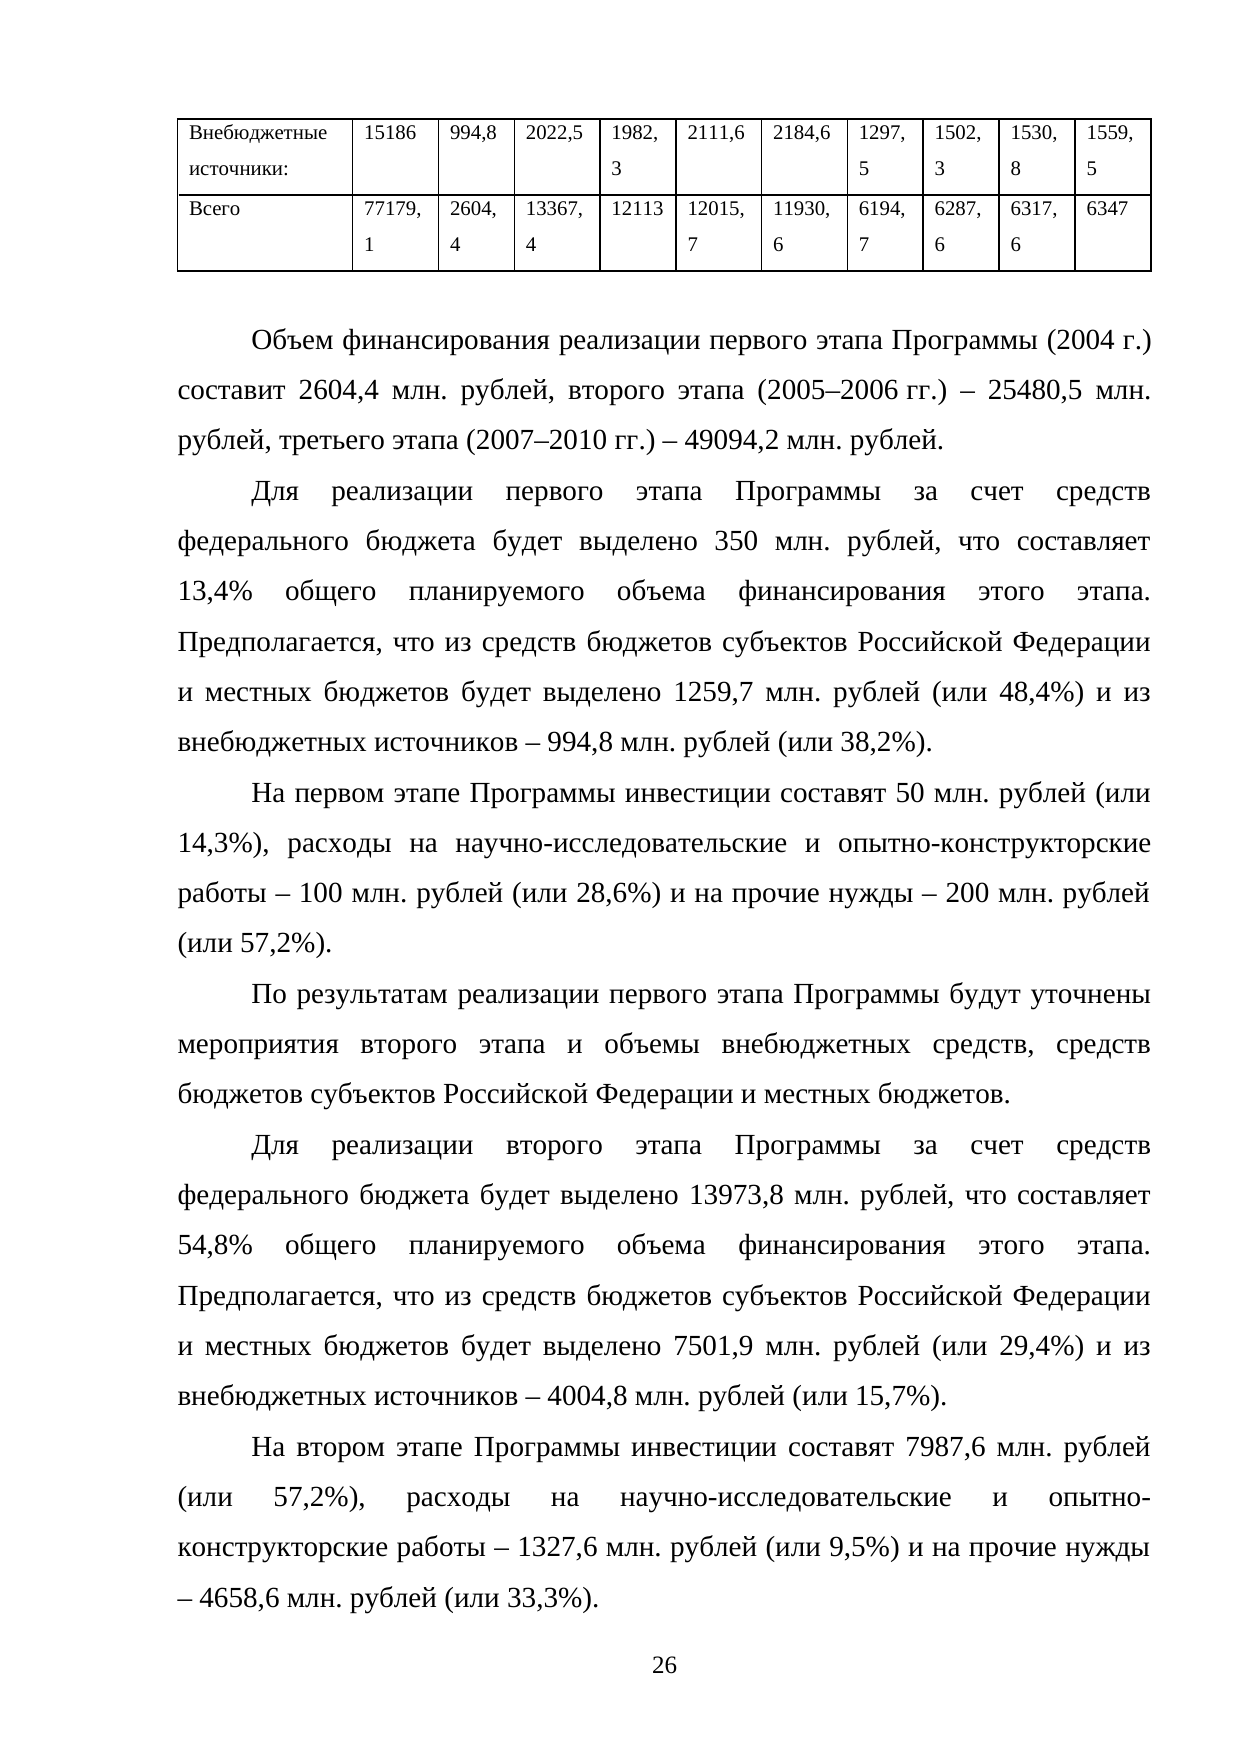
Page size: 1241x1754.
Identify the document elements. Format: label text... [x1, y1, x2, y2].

table_cell 6287,6 [924, 196, 998, 270]
table_cell 994,8 [439, 120, 514, 194]
table_cell 1530,8 [1000, 120, 1074, 194]
table_cell 1982,3 [601, 120, 675, 194]
text По результатам реализации первого этапа Программы будут уточнены мероприятия второго этапа и объемы внебюджетных средств, средств бюджетов субъектов Российской Федерации и местных бюджетов. [177, 976, 1152, 1110]
table_cell 2184,6 [762, 120, 847, 194]
table_cell Всего [178, 195, 352, 270]
text Для реализации второго этапа Программы за счет средств федерального бюджета будет выделено 13973,8 млн. рублей, что составляет 54,8% общего планируемого объема финансирования этого этапа. Предполагается, что из средств бюджетов субъектов Российской Федерации и местных бюджетов будет выделено 7501,9 млн. рублей (или 29,4%) и из внебюджетных источников – 4004,8 млн. рублей (или 15,7%). [177, 1127, 1152, 1412]
table_cell 1502,3 [924, 120, 998, 194]
table_cell 15186 [353, 120, 438, 194]
text На втором этапе Программы инвестиции составят 7987,6 млн. рублей (или 57,2%), расходы на научно-исследовательские и опытно-конструкторские работы – 1327,6 млн. рублей (или 9,5%) и на прочие нужды – 4658,6 млн. рублей (или 33,3%). [177, 1429, 1152, 1613]
table_cell 12113 [601, 196, 675, 270]
text Объем финансирования реализации первого этапа Программы (2004 г.) составит 2604,4 млн. рублей, второго этапа (2005–2006 гг.) – 25480,5 млн. рублей, третьего этапа (2007–2010 гг.) – 49094,2 млн. рублей. [177, 322, 1152, 456]
table_cell 6347 [1076, 196, 1150, 270]
table_cell 11930,6 [762, 196, 847, 270]
table_cell 1297,5 [848, 120, 922, 194]
table_cell 6194,7 [848, 196, 922, 270]
table_cell 12015,7 [677, 196, 761, 270]
table_cell 6317,6 [1000, 196, 1074, 270]
table_cell 1559,5 [1076, 120, 1150, 194]
table_cell Внебюджетные источники: [178, 120, 352, 194]
text На первом этапе Программы инвестиции составят 50 млн. рублей (или 14,3%), расходы на научно-исследовательские и опытно-конструкторские работы – 100 млн. рублей (или 28,6%) и на прочие нужды – 200 млн. рублей (или 57,2%). [177, 775, 1152, 959]
table_cell 77179,1 [353, 196, 438, 270]
table_cell 2604,4 [439, 196, 514, 270]
table_cell 2022,5 [515, 120, 599, 194]
table_cell 2111,6 [677, 120, 761, 194]
table_cell 13367,4 [515, 196, 599, 270]
text Для реализации первого этапа Программы за счет средств федерального бюджета будет выделено 350 млн. рублей, что составляет 13,4% общего планируемого объема финансирования этого этапа. Предполагается, что из средств бюджетов субъектов Российской Федерации и местных бюджетов будет выделено 1259,7 млн. рублей (или 48,4%) и из внебюджетных источников – 994,8 млн. рублей (или 38,2%). [177, 473, 1152, 758]
